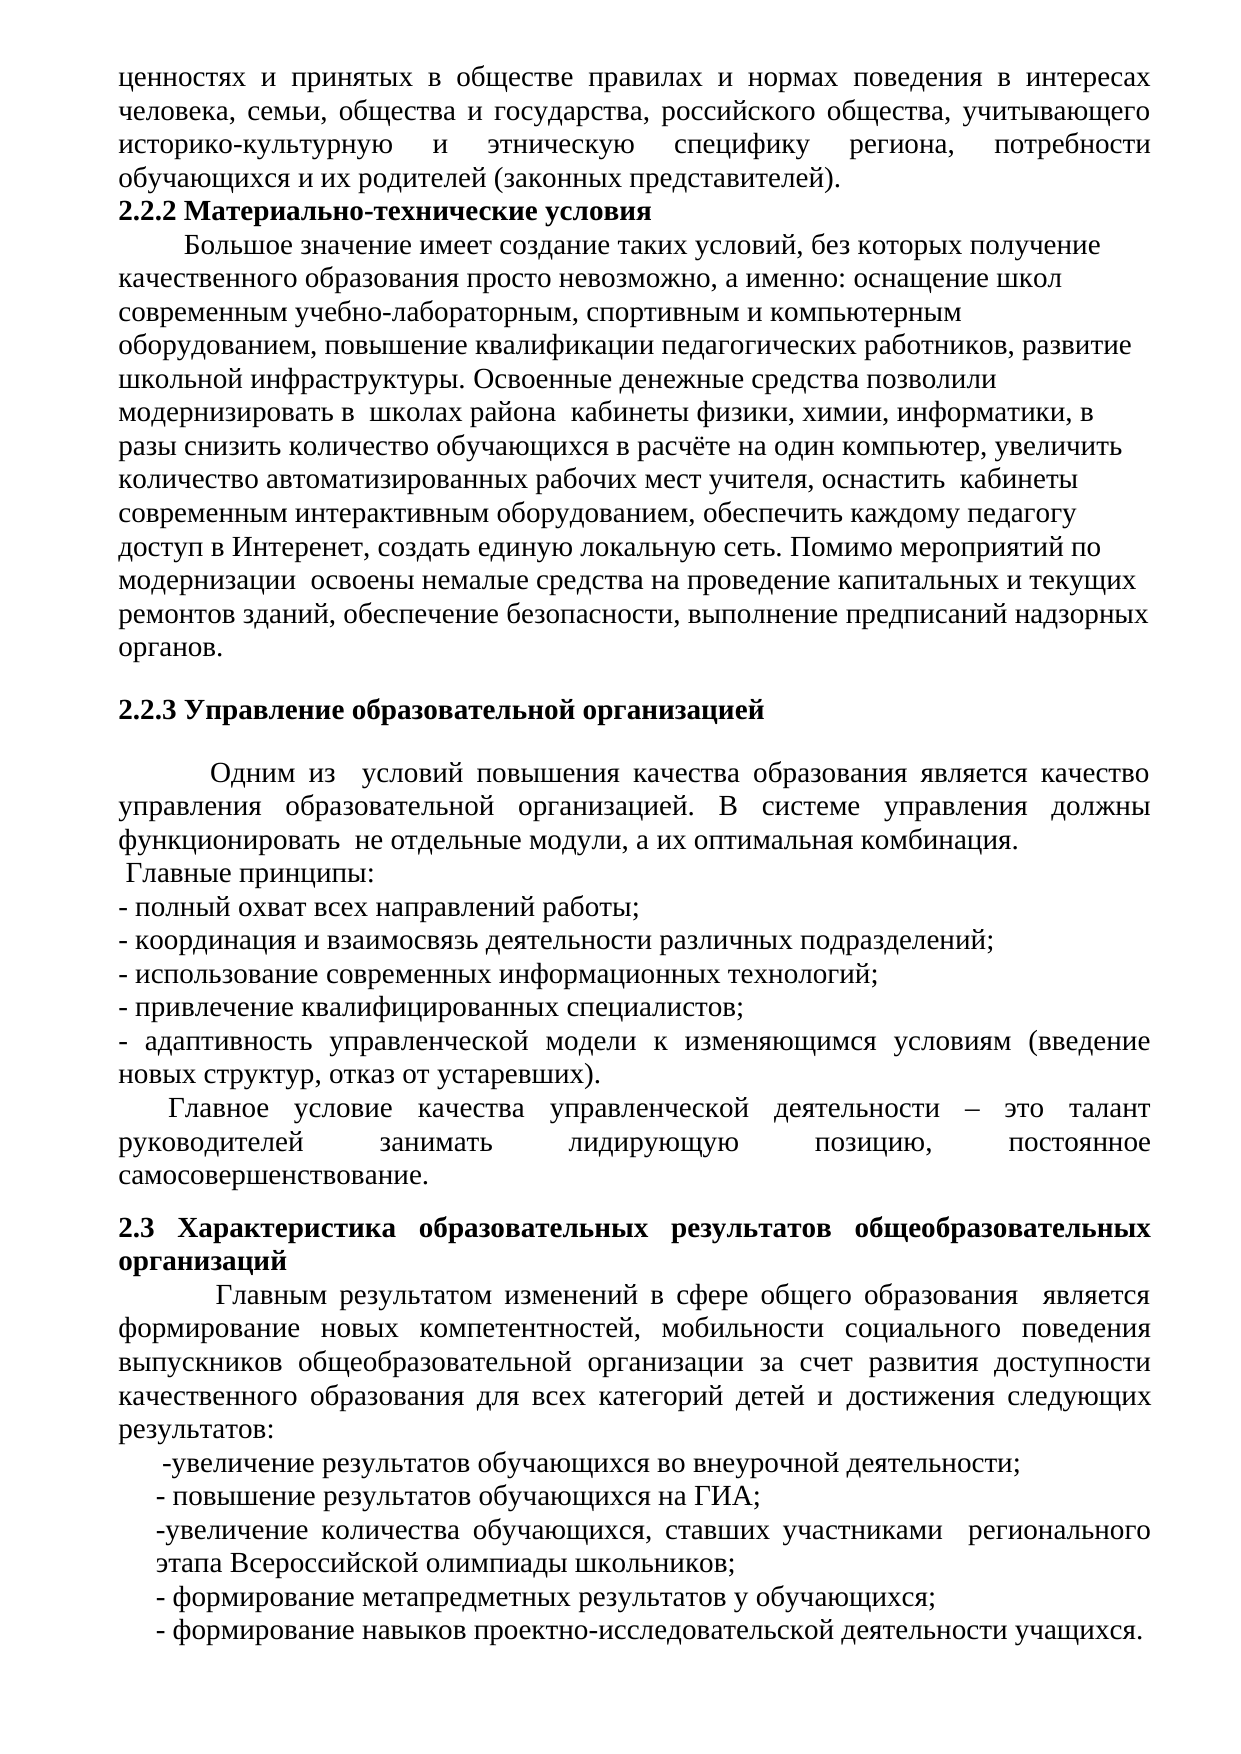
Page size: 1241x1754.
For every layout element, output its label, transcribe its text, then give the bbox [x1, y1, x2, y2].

text Одним из условий повышения качества образования является качество управления образовательной организацией. В системе управления должны функционировать не отдельные модули, а их оптимальная комбинация. [118, 755, 1152, 855]
text -увеличение количества обучающихся, ставших участниками регионального этапа Всероссийской олимпиады школьников; [156, 1512, 1152, 1579]
text - координация и взаимосвязь деятельности различных подразделений; [118, 922, 1152, 956]
text - повышение результатов обучающихся на ГИА; [156, 1478, 1152, 1512]
text - формирование метапредметных результатов у обучающихся; [156, 1579, 1152, 1612]
text - формирование навыков проектно-исследовательской деятельности учащихся. [156, 1612, 1152, 1646]
text -увеличение результатов обучающихся во внеурочной деятельности; [118, 1445, 1152, 1478]
text 2.3 Характеристика образовательных результатов общеобразовательных организаций [118, 1210, 1152, 1277]
text - использование современных информационных технологий; [118, 956, 1152, 989]
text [118, 59, 1152, 193]
text Главные принципы: [118, 855, 1152, 889]
text - адаптивность управленческой модели к изменяющимся условиям (введение новых структур, отказ от устаревших). [118, 1023, 1152, 1090]
text Главным результатом изменений в сфере общего образования является формирование новых компетентностей, мобильности социального поведения выпускников общеобразовательной организации за счет развития доступности качественного образования для всех категорий детей и достижения следующих результатов: [118, 1277, 1152, 1445]
text Большое значение имеет создание таких условий, без которых получение качественного образования просто невозможно, а именно: оснащение школ современным учебно-лабораторным, спортивным и компьютерным оборудованием, повышение квалификации педагогических работников, развитие школьной инфраструктуры. Освоенные денежные средства позволили модернизировать в школах района кабинеты физики, химии, информатики, в разы снизить количество обучающихся в расчёте на один компьютер, увеличить количество автоматизированных рабочих мест учителя, оснастить кабинеты современным интерактивным оборудованием, обеспечить каждому педагогу доступ в Интеренет, создать единую локальную сеть. Помимо мероприятий по модернизации освоены немалые средства на проведение капитальных и текущих ремонтов зданий, обеспечение безопасности, выполнение предписаний надзорных органов. [118, 227, 1152, 663]
text 2.2.2 Материально-технические условия [118, 193, 1152, 227]
text Главное условие качества управленческой деятельности – это талант руководителей занимать лидирующую позицию, постоянное самосовершенствование. [118, 1090, 1152, 1191]
text 2.2.3 Управление образовательной организацией [118, 692, 1152, 726]
text - полный охват всех направлений работы; [118, 889, 1152, 922]
text - привлечение квалифицированных специалистов; [118, 989, 1152, 1023]
